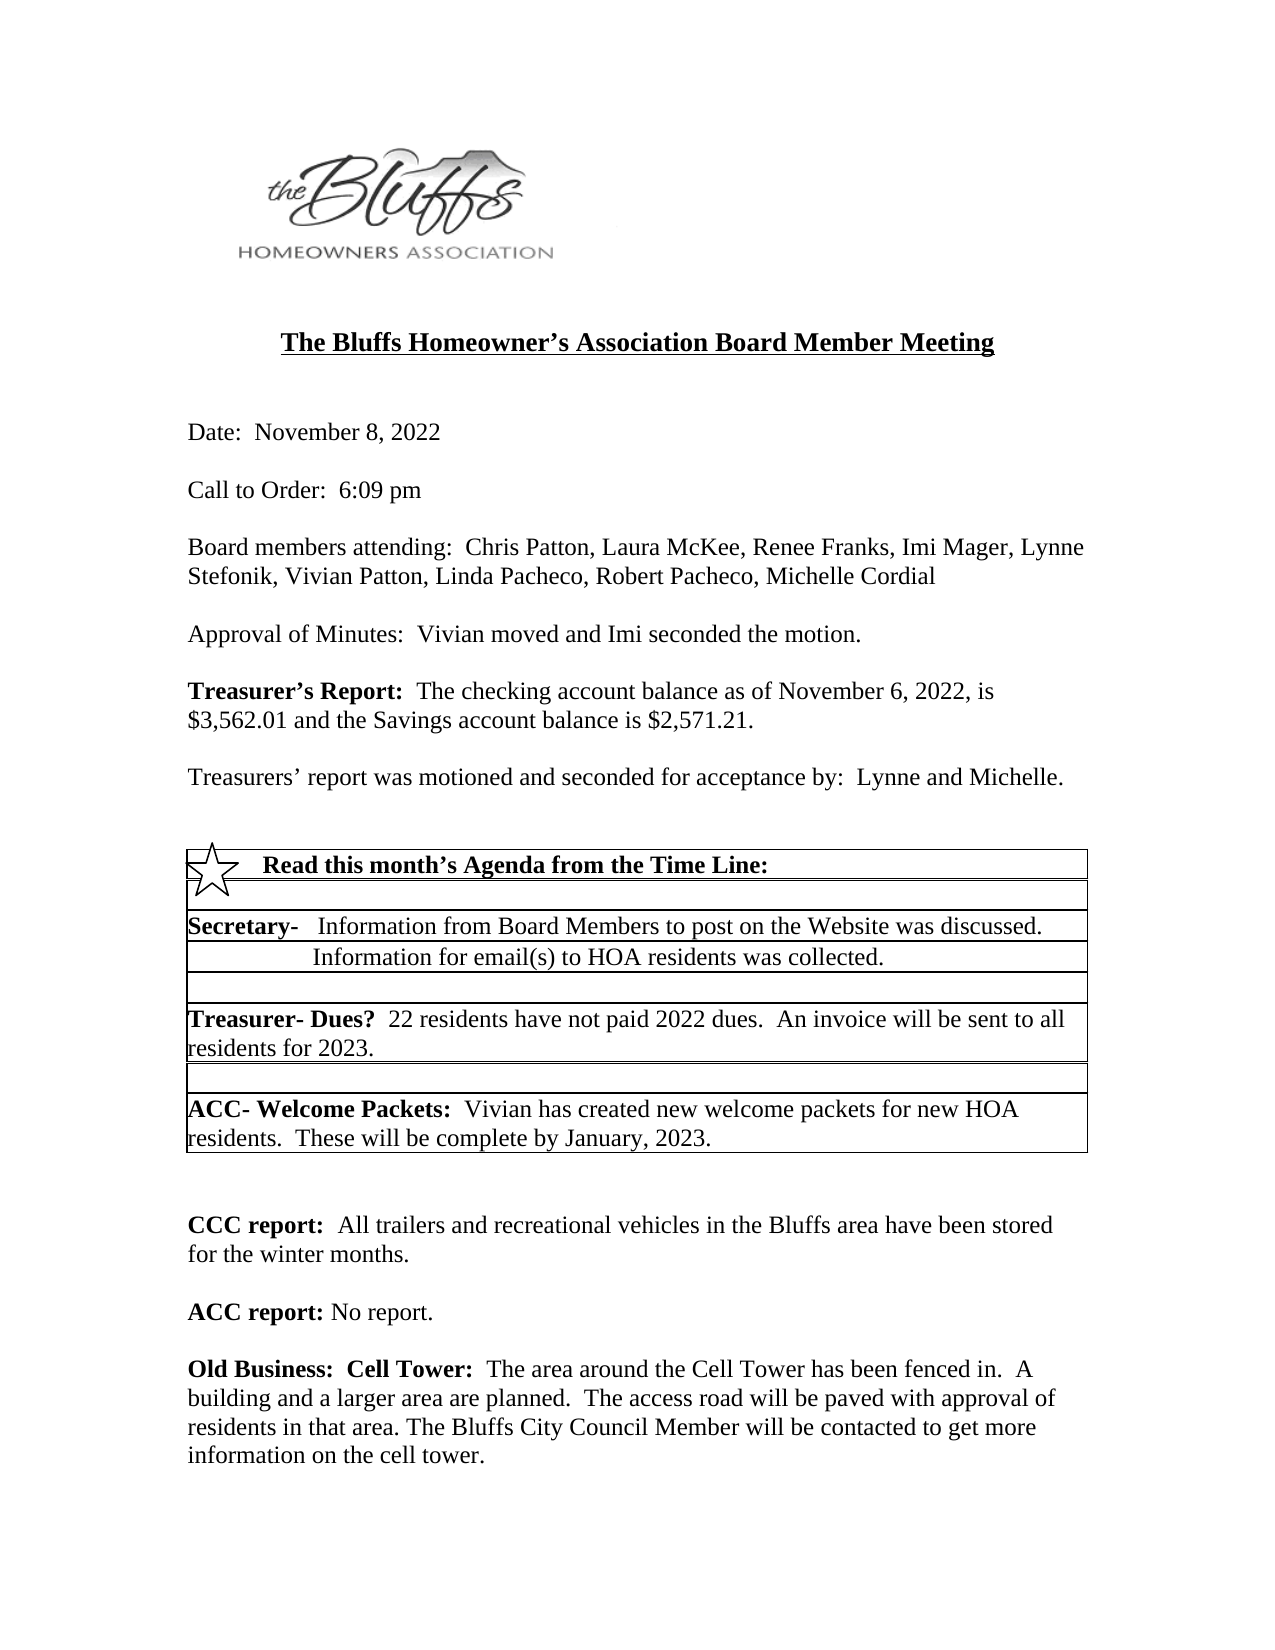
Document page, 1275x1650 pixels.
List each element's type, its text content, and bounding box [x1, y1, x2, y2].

text Treasurers’ report was motioned and seconded for acceptance by: Lynne and Michelle. [187, 762, 1087, 791]
picture [187, 109, 637, 327]
text Treasurer- Dues? 22 residents have not paid 2022 dues. An invoice will be sent to all residents for 2023. [188, 1004, 1087, 1061]
text Board members attending: Chris Patton, Laura McKee, Renee Franks, Imi Mager, Lynne Stefonik, Vivian Patton, Linda Pacheco, Robert Pacheco, Michelle Cordial [187, 532, 1087, 590]
text Information for email(s) to HOA residents was collected. [188, 942, 1087, 971]
text Approval of Minutes: Vivian moved and Imi seconded the motion. [187, 619, 1087, 647]
text Secretary- Information from Board Members to post on the Website was discussed. [188, 911, 1087, 940]
text ACC report: No report. [187, 1297, 1087, 1325]
text ACC- Welcome Packets: Vivian has created new welcome packets for new HOA residents. These will be complete by January, 2023. [188, 1094, 1087, 1152]
text Call to Order: 6:09 pm [187, 475, 1087, 504]
text CCC report: All trailers and recreational vehicles in the Bluffs area have been stored for the winter months. [187, 1210, 1087, 1268]
text The Bluffs Homeowner’s Association Board Member Meeting [187, 326, 1087, 358]
text Date: November 8, 2022 [187, 417, 1087, 446]
text Treasurer’s Report: The checking account balance as of November 6, 2022, is $3,562.01 and the Savings account balance is $2,571.21. [187, 676, 1087, 734]
text Read this month’s Agenda from the Time Line: [216, 850, 1087, 878]
text Old Business: Cell Tower: The area around the Cell Tower has been fenced in. A building and a larger area are planned. The access road will be paved with approval of residents in that area. The Bluffs City Council Member will be contacted to get more information on the cell tower. [187, 1354, 1087, 1469]
